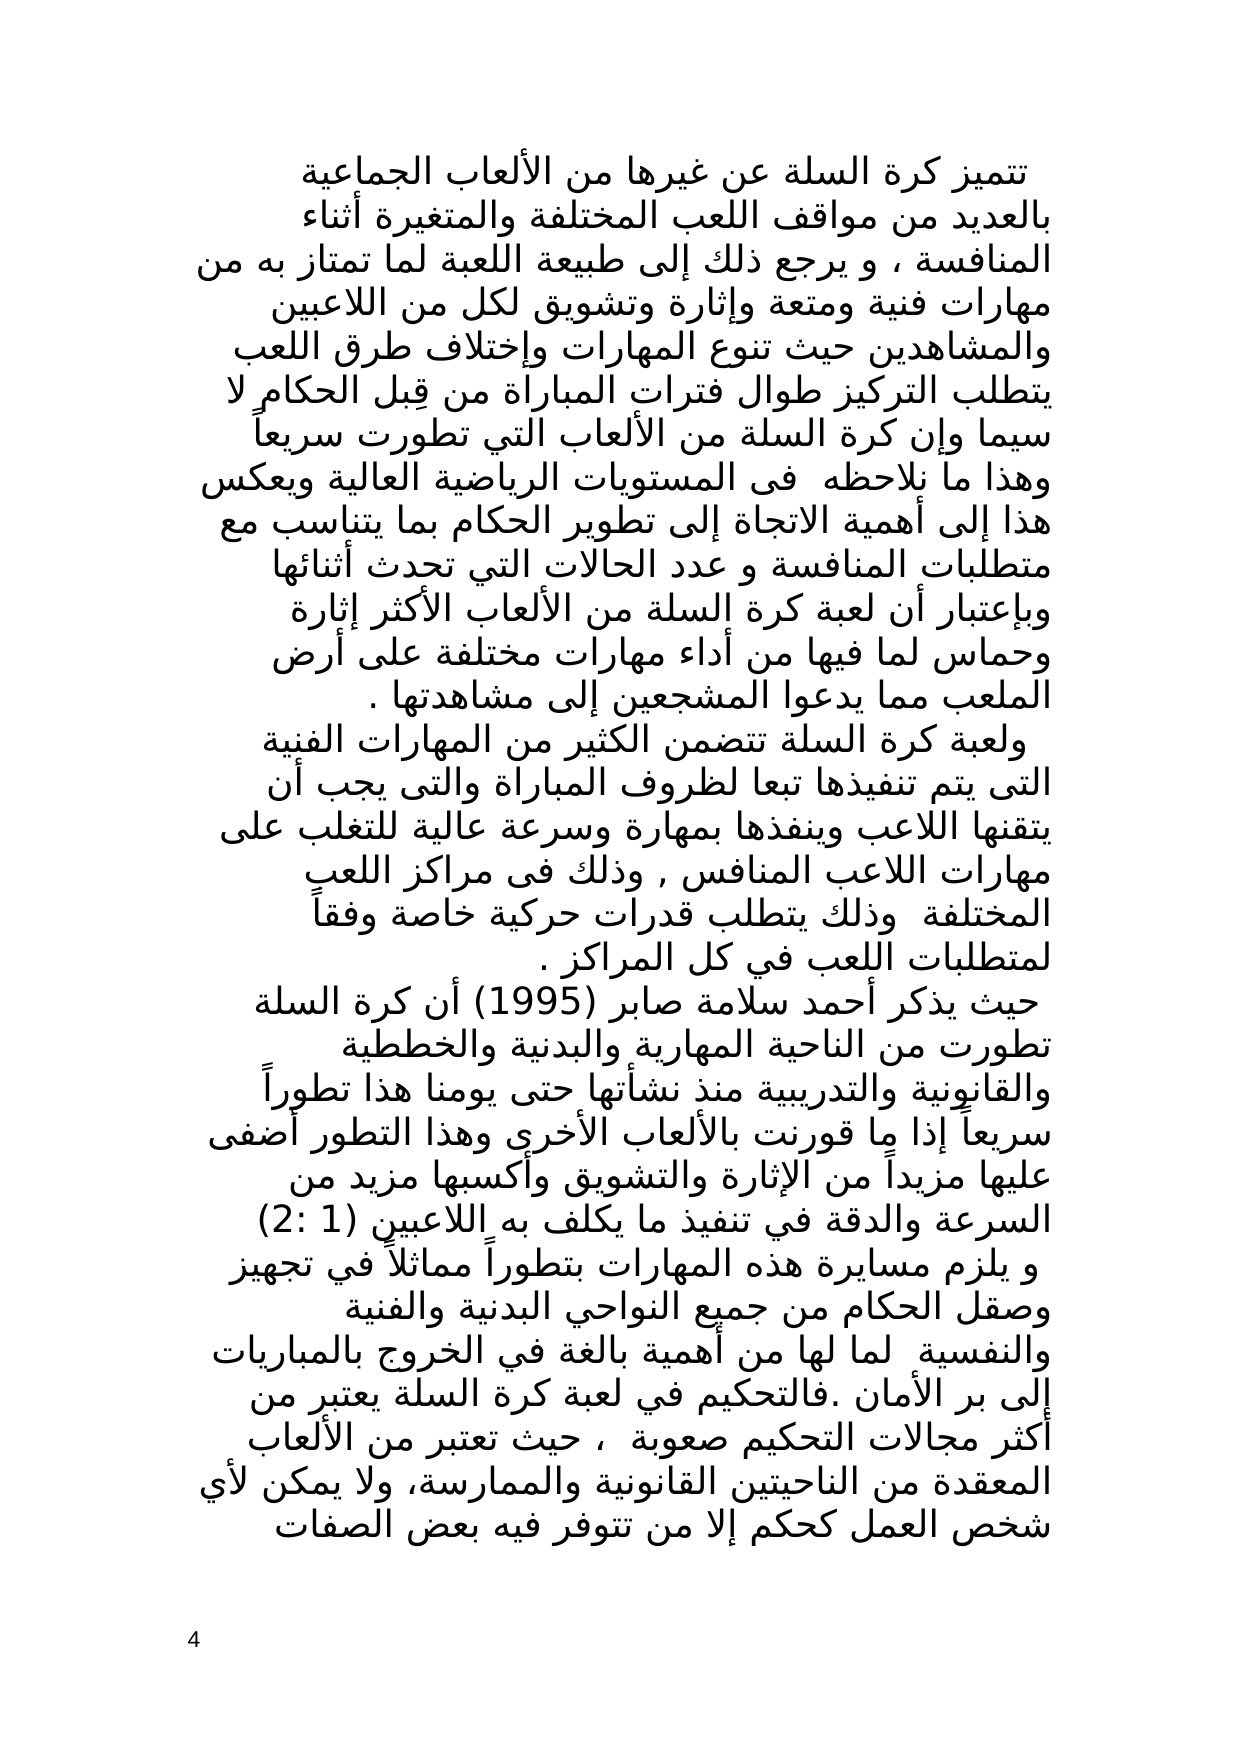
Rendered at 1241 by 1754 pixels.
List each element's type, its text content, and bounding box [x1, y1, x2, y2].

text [187, 1241, 1088, 1547]
text حيث يذكر أحمد سلامة صابر (1995) أن كرة السلة تطورت من الناحية المهارية والبدنية والخططية والقانونية والتدريبية منذ نشأتها حتى يومنا هذا تطوراً سريعاً إذا ما قورنت بالألعاب الأخرى وهذا التطور أضفى عليها مزيداً من الإثارة والتشويق وأكسبها مزيد من السرعة والدقة في تنفيذ ما يكلف به اللاعبين (1 :2) [187, 979, 1088, 1241]
text تتميز كرة السلة عن غيرها من الألعاب الجماعية بالعديد من مواقف اللعب المختلفة والمتغيرة أثناء المنافسة ، و يرجع ذلك إلى طبيعة اللعبة لما تمتاز به من مهارات فنية ومتعة وإثارة وتشويق لكل من اللاعبين والمشاهدين حيث تنوع المهارات وإختلاف طرق اللعب يتطلب التركيز طوال فترات المباراة من قِبل الحكام لا سيما وإن كرة السلة من الألعاب التي تطورت سريعاً وهذا ما نلاحظه فى المستويات الرياضية العالية ويعكس هذا إلى أهمية الاتجاة إلى تطوير الحكام بما يتناسب مع متطلبات المنافسة و عدد الحالات التي تحدث أثنائها وبإعتبار أن لعبة كرة السلة من الألعاب الأكثر إثارة وحماس لما فيها من أداء مهارات مختلفة على أرض الملعب مما يدعوا المشجعين إلى مشاهدتها . [187, 150, 1088, 717]
text ولعبة كرة السلة تتضمن الكثير من المهارات الفنية التى يتم تنفيذها تبعا لظروف المباراة والتى يجب أن يتقنها اللاعب وينفذها بمهارة وسرعة عالية للتغلب على مهارات اللاعب المنافس , وذلك فى مراكز اللعب المختلفة وذلك يتطلب قدرات حركية خاصة وفقاً لمتطلبات اللعب في كل المراكز . [187, 717, 1088, 979]
